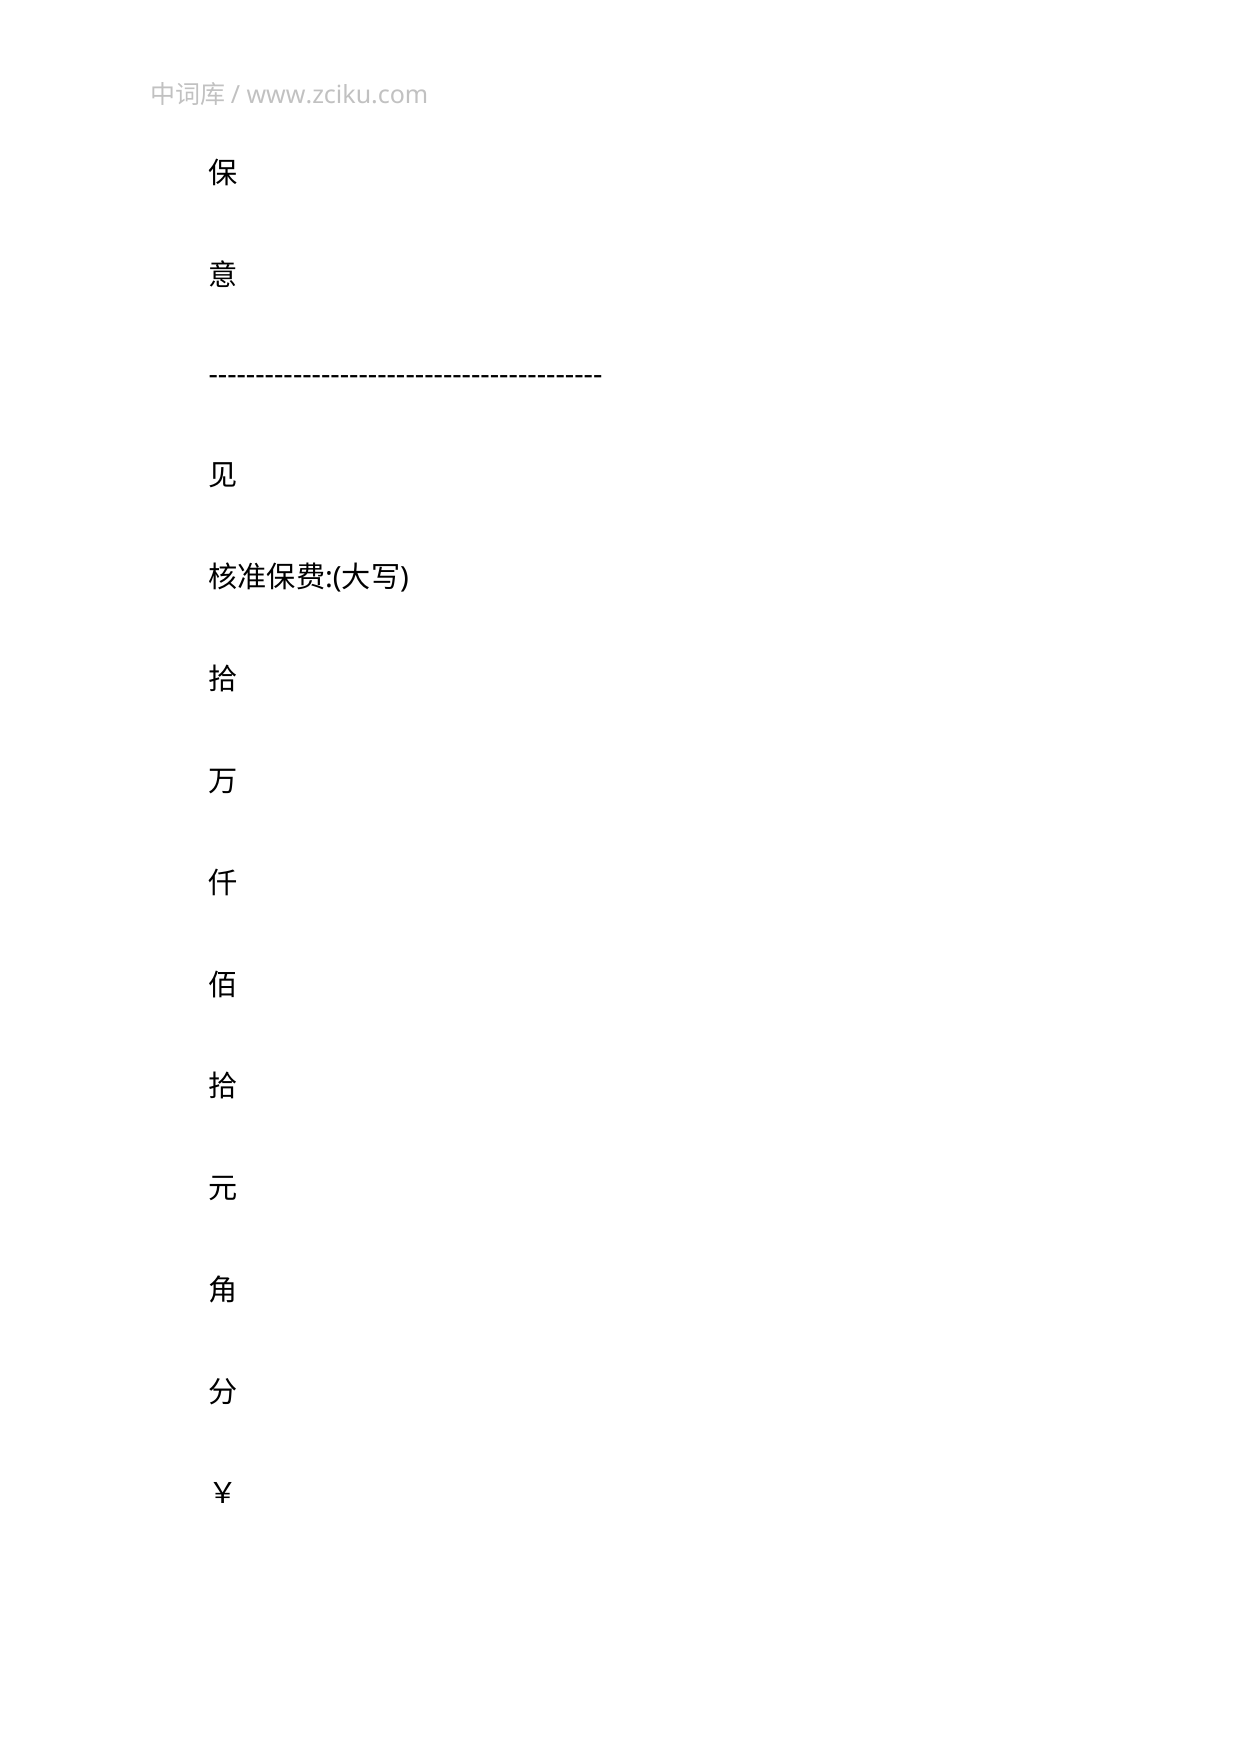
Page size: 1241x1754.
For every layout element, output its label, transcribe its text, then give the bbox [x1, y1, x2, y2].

text 拾 [150, 1063, 1090, 1105]
text ------------------------------------------ [150, 353, 1090, 393]
text 元 [150, 1164, 1090, 1207]
text 角 [150, 1266, 1090, 1309]
text 佰 [150, 961, 1090, 1003]
text 仟 [150, 859, 1090, 902]
text 分 [150, 1368, 1090, 1410]
text 见 [150, 452, 1090, 494]
text 核准保费:(大写) [150, 554, 1090, 596]
text 意 [150, 252, 1090, 294]
text ￥ [150, 1470, 1090, 1512]
text 保 [150, 150, 1090, 192]
text 万 [150, 757, 1090, 800]
text 拾 [150, 656, 1090, 698]
